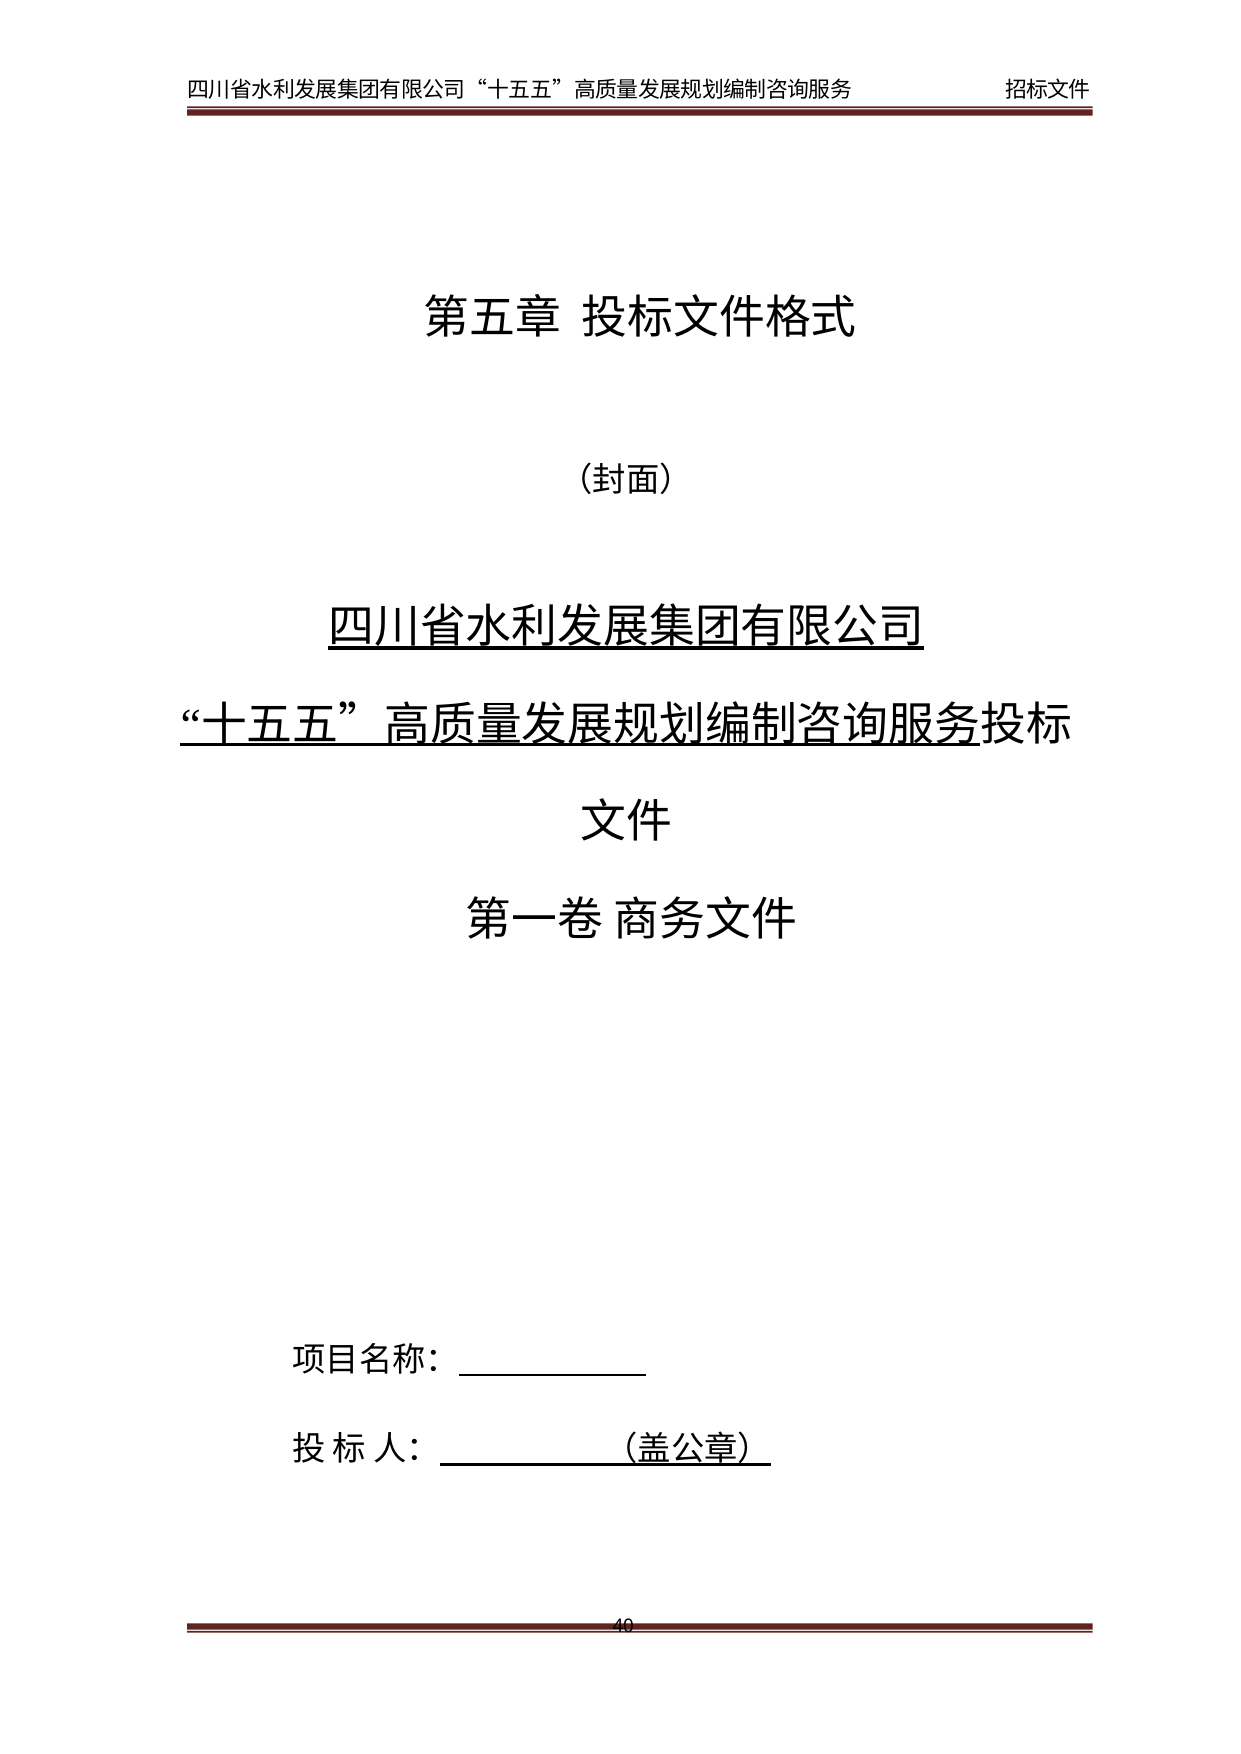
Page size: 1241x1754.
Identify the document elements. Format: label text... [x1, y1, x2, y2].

text 第五章 投标文件格式 [220, 264, 1059, 362]
text “十五五”高质量发展规划编制咨询服务投标文件 [165, 672, 1087, 867]
text 第一卷 商务文件 [176, 867, 1087, 964]
text 投 标 人： （盖公章） [176, 1413, 1087, 1478]
text （封面） [165, 444, 1087, 509]
text 四川省水利发展集团有限公司 [165, 574, 1087, 672]
text 项目名称： [176, 1324, 1087, 1389]
